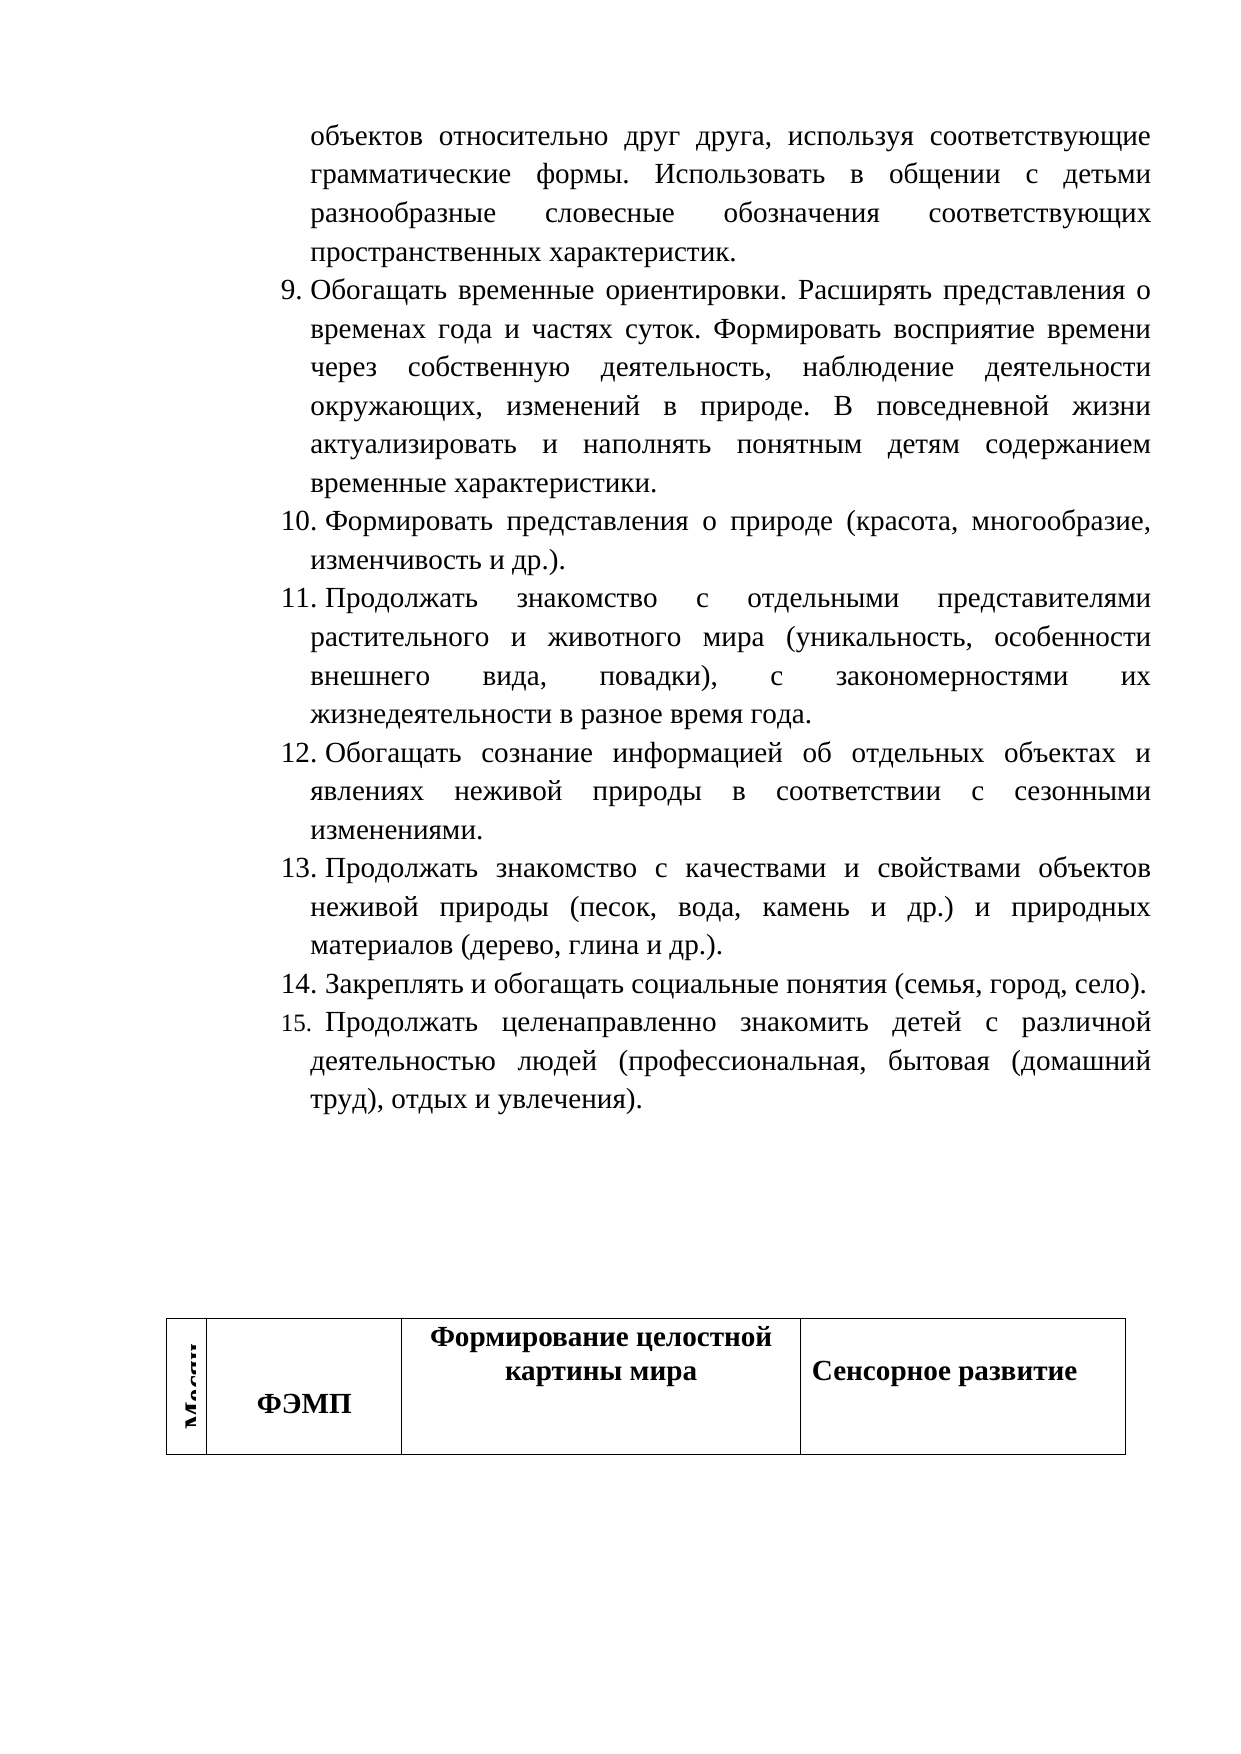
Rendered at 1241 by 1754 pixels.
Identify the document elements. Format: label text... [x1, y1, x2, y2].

list Закреплять и обогащать социальные понятия (семья, город, село). [281, 966, 1152, 999]
table_header Месяц [167, 1319, 206, 1453]
list Продолжать знакомство с качествами и свойствами объектов неживой природы (песок, вода, камень и др.) и природных материалов (дерево, глина и др.). [281, 850, 1152, 961]
list Продолжать знакомство с отдельными представителями растительного и животного мира (уникальность, особенности внешнего вида, повадки), с закономерностями их жизнедеятельности в разное время года. [281, 581, 1152, 730]
table_header ФЭМП [207, 1319, 401, 1453]
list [281, 118, 1152, 267]
list Формировать представления о природе (красота, многообразие, изменчивость и др.). [281, 503, 1152, 576]
table_header Сенсорное развитие [801, 1319, 1125, 1453]
table_header Формирование целостной картины мира [402, 1319, 800, 1453]
list Обогащать сознание информацией об отдельных объектах и явлениях неживой природы в соответствии с сезонными изменениями. [281, 735, 1152, 845]
list Обогащать временные ориентировки. Расширять представления о временах года и частях суток. Формировать восприятие времени через собственную деятельность, наблюдение деятельности окружающих, изменений в природе. В повседневной жизни актуализировать и наполнять понятным детям содержанием временные характеристики. [281, 272, 1152, 498]
list Продолжать целенаправленно знакомить детей с различной деятельностью людей (профессиональная, бытовая (домашний труд), отдых и увлечения). [281, 1004, 1152, 1115]
